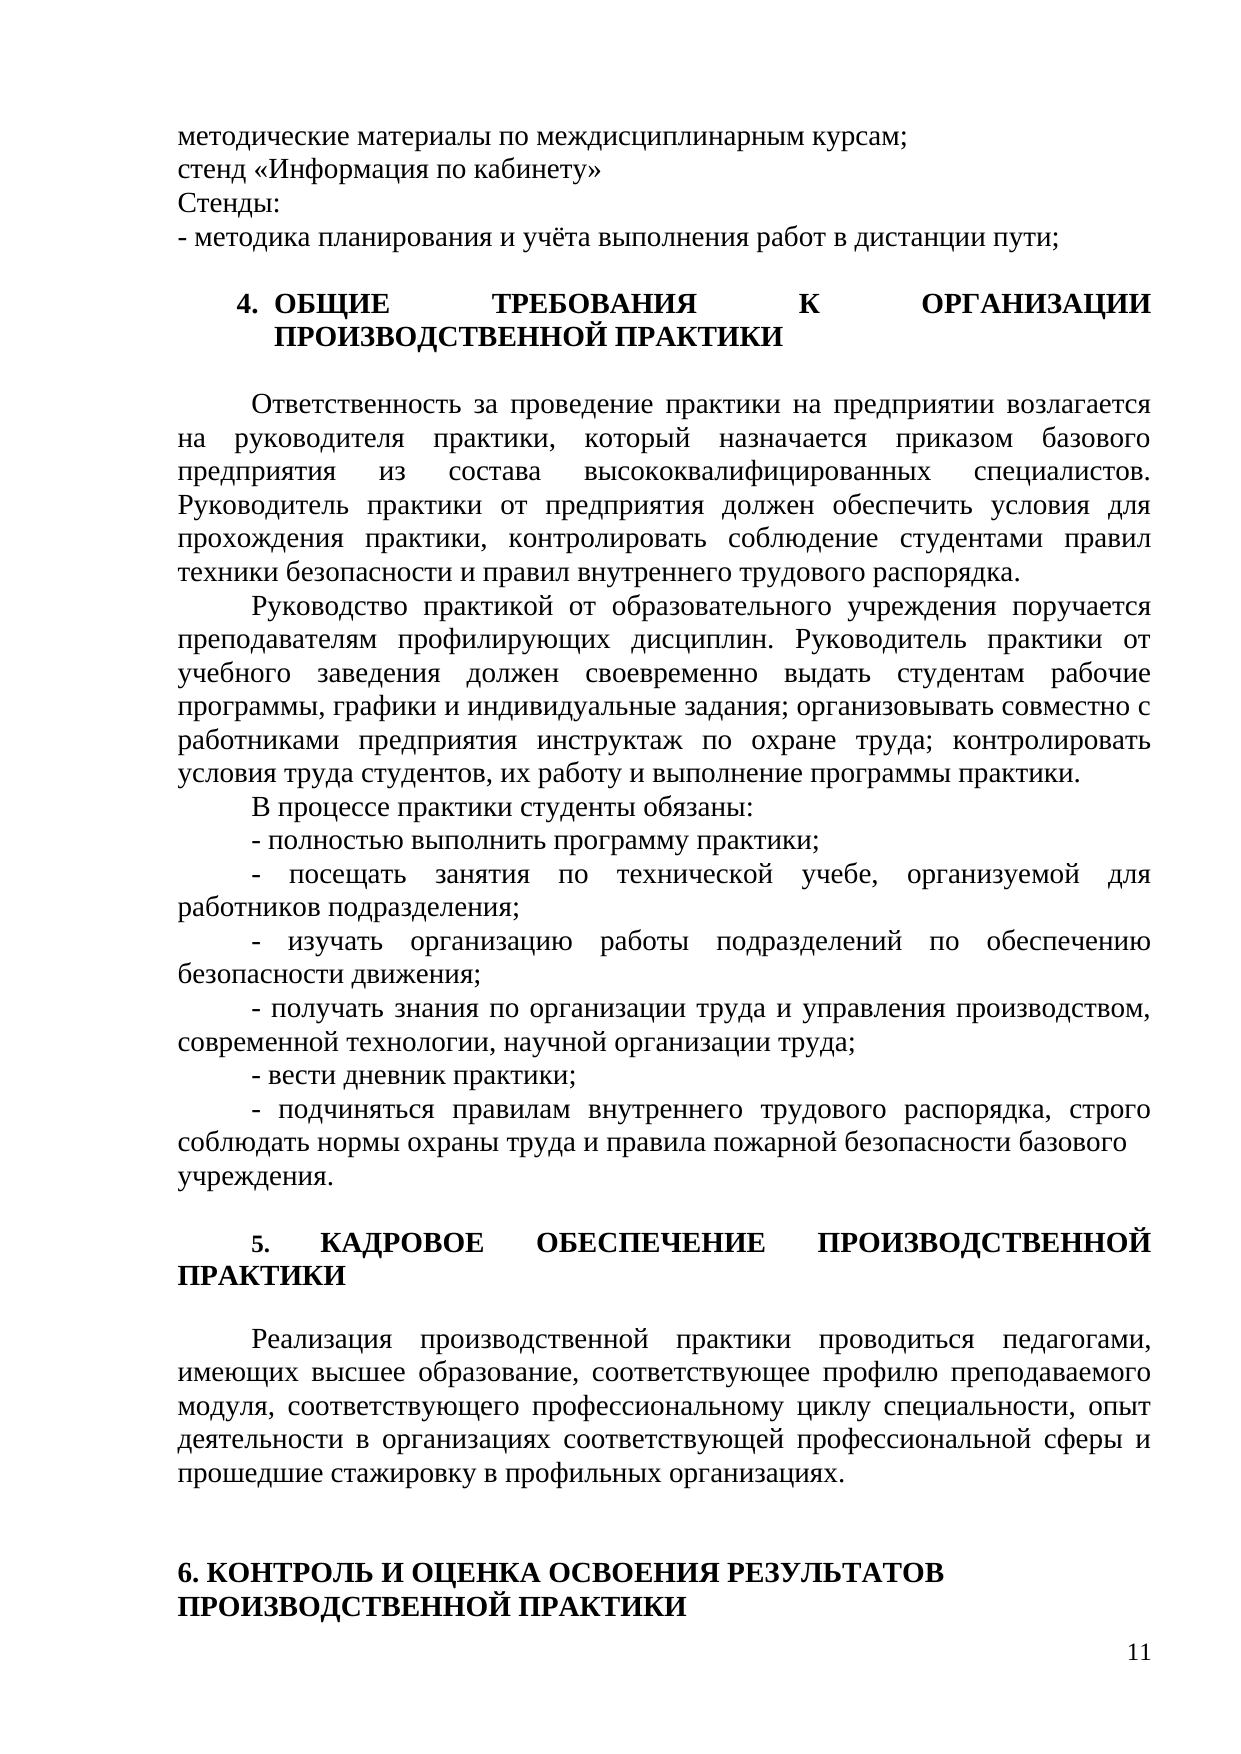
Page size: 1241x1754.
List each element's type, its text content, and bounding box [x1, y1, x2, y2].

text - посещать занятия по технической учебе, организуемой для работников подразделения; [177, 856, 1152, 923]
text 5. КАДРОВОЕ ОБЕСПЕЧЕНИЕ ПРОИЗВОДСТВЕННОЙ ПРАКТИКИ [177, 1225, 1152, 1292]
text Ответственность за проведение практики на предприятии возлагается на руководителя практики, который назначается приказом базового предприятия из состава высококвалифицированных специалистов. Руководитель практики от предприятия должен обеспечить условия для прохождения практики, контролировать соблюдение студентами правил техники безопасности и правил внутреннего трудового распорядка. [177, 386, 1152, 588]
text - получать знания по организации труда и управления производством, современной технологии, научной организации труда; [177, 990, 1152, 1057]
text - изучать организацию работы подразделений по обеспечению безопасности движения; [177, 923, 1152, 990]
text Стенды: [177, 185, 1152, 219]
text Руководство практикой от образовательного учреждения поручается преподавателям профилирующих дисциплин. Руководитель практики от учебного заведения должен своевременно выдать студентам рабочие программы, графики и индивидуальные задания; организовывать совместно с работниками предприятия инструктаж по охране труда; контролировать условия труда студентов, их работу и выполнение программы практики. [177, 588, 1152, 789]
list ОБЩИЕ ТРЕБОВАНИЯ К ОРГАНИЗАЦИИ ПРОИЗВОДСТВЕННОЙ ПРАКТИКИ [236, 286, 1152, 353]
text 6. КОНТРОЛЬ И ОЦЕНКА ОСВОЕНИЯ РЕЗУЛЬТАТОВ ПРОИЗВОДСТВЕННОЙ ПРАКТИКИ [177, 1556, 1152, 1623]
text методические материалы по междисциплинарным курсам; [177, 118, 1152, 152]
text В процессе практики студенты обязаны: [177, 789, 1152, 822]
text - вести дневник практики; [177, 1057, 1152, 1091]
text Реализация производственной практики проводиться педагогами, имеющих высшее образование, соответствующее профилю преподаваемого модуля, соответствующего профессиональному циклу специальности, опыт деятельности в организациях соответствующей профессиональной сферы и прошедшие стажировку в профильных организациях. [177, 1321, 1152, 1488]
text стенд «Информация по кабинету» [177, 152, 1152, 185]
text - подчиняться правилам внутреннего трудового распорядка, строго соблюдать нормы охраны труда и правила пожарной безопасности базового [177, 1091, 1152, 1158]
text - методика планирования и учёта выполнения работ в дистанции пути; [177, 219, 1152, 252]
text учреждения. [177, 1158, 1152, 1191]
text - полностью выполнить программу практики; [177, 822, 1152, 856]
